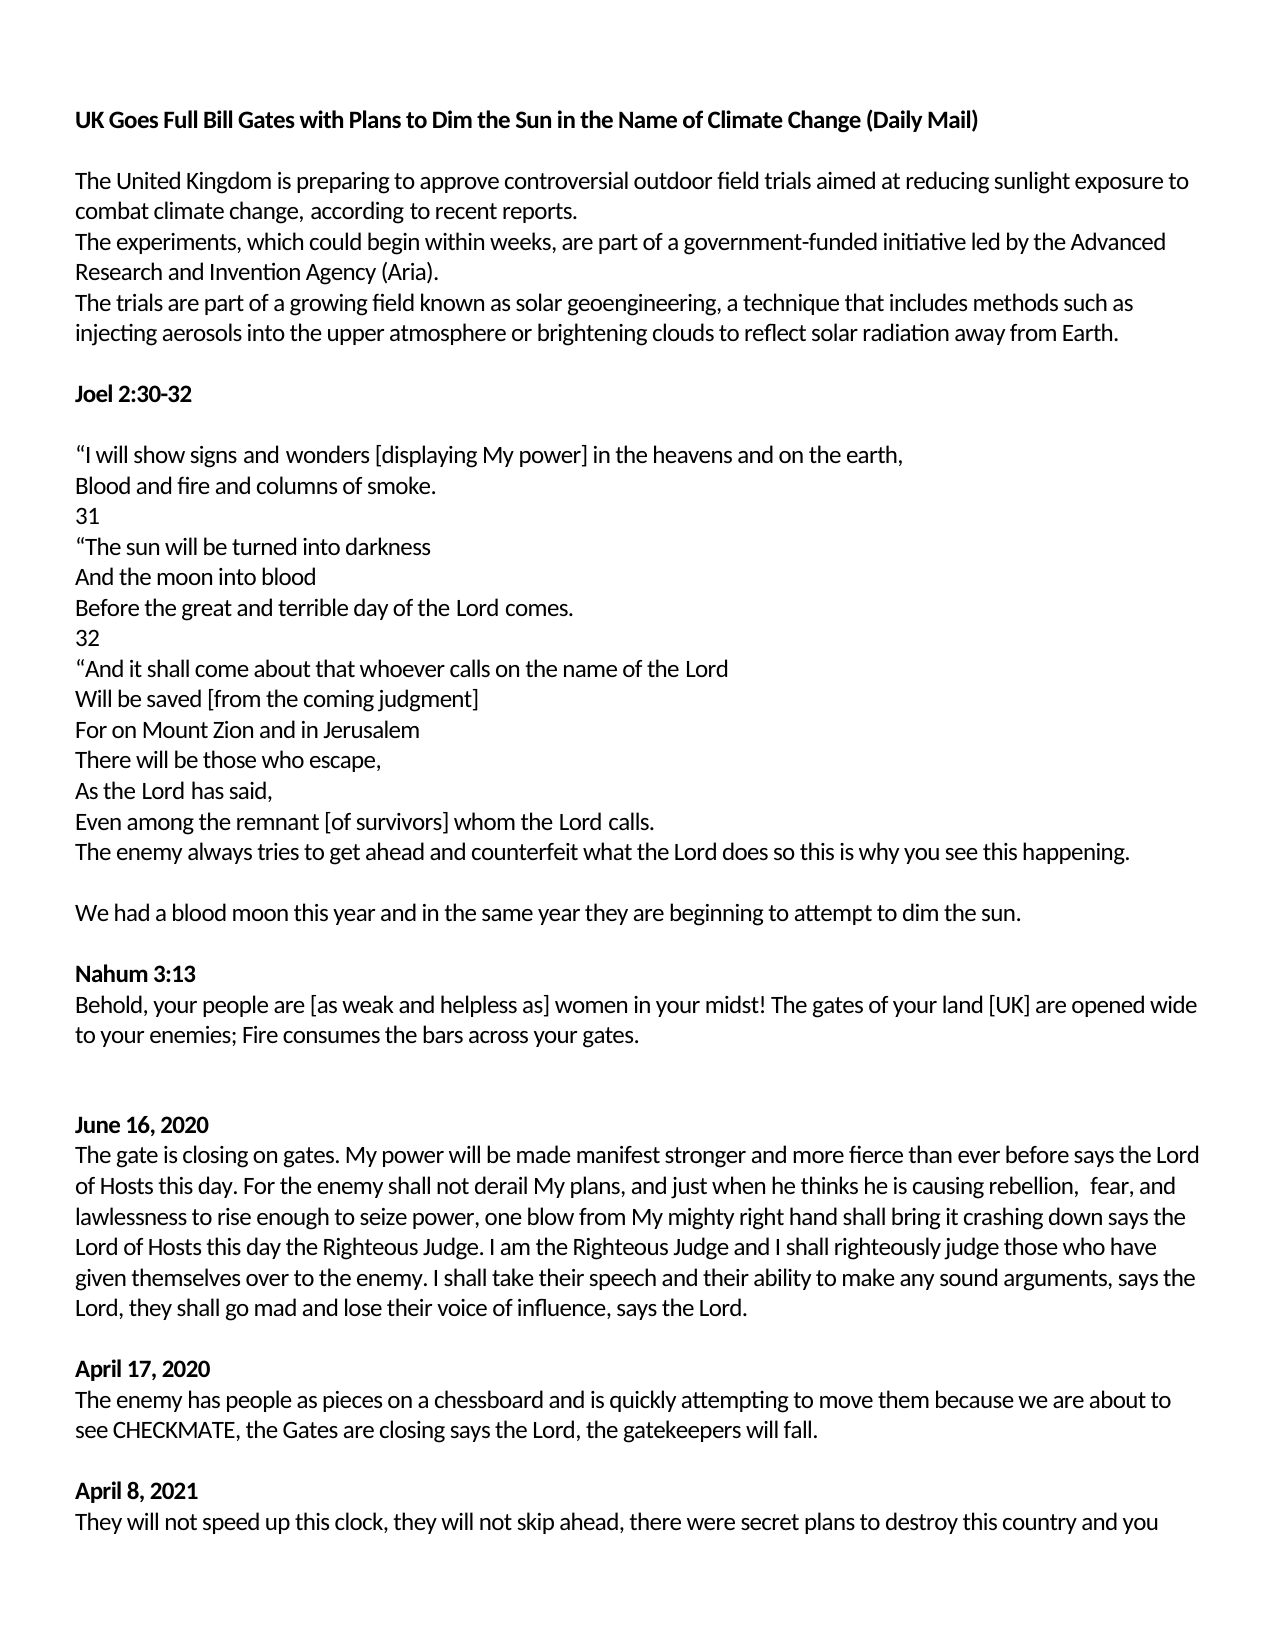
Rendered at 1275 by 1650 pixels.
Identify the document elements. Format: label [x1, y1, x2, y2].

text [75, 1170, 1200, 1536]
text [75, 104, 1200, 1109]
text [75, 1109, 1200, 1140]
